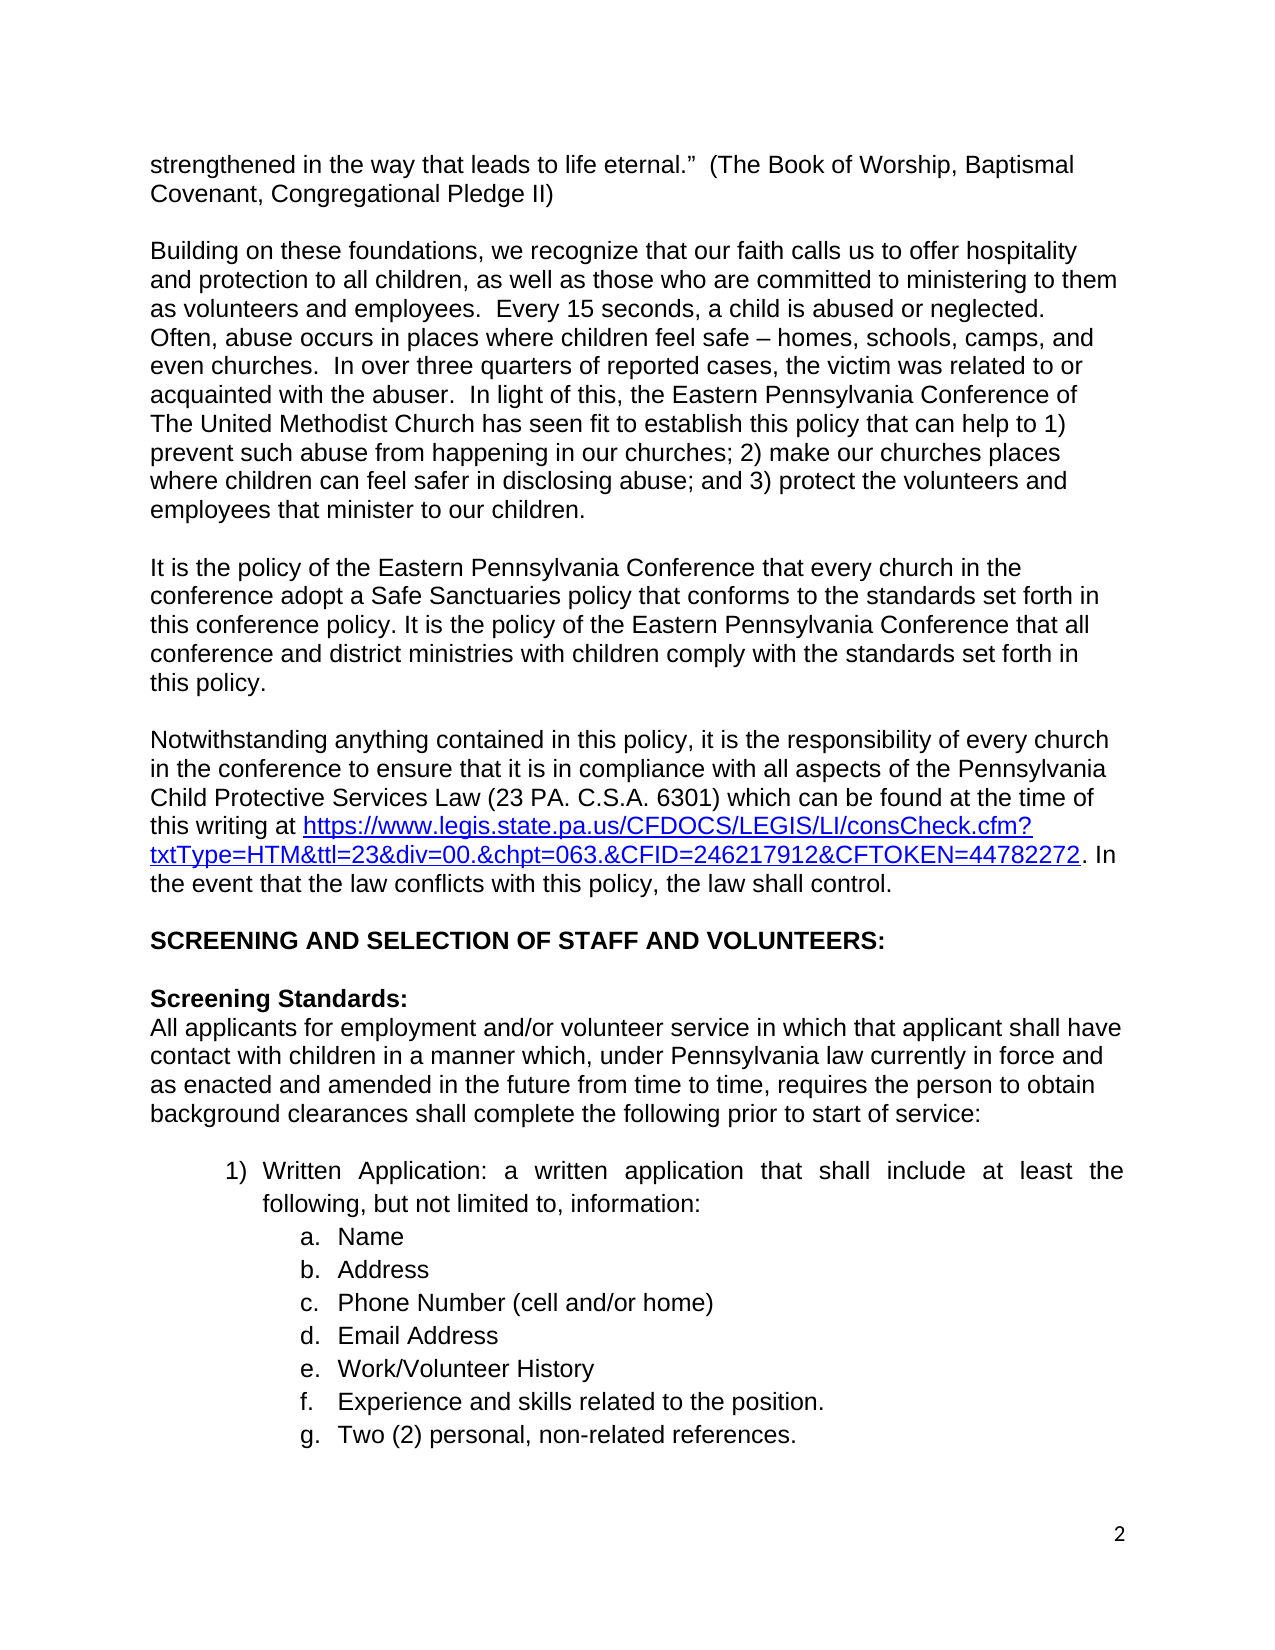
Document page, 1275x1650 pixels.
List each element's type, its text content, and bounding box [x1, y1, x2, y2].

list Name [300, 1222, 1125, 1251]
list Two (2) personal, non-related references. [300, 1420, 1125, 1449]
list Work/Volunteer History [300, 1354, 1125, 1383]
text SCREENING AND SELECTION OF STAFF AND VOLUNTEERS: [150, 926, 1125, 955]
text Screening Standards: [150, 984, 1125, 1012]
list Experience and skills related to the position. [300, 1387, 1125, 1416]
list Written Application: a written application that shall include at least the following, but not limited to, information: [225, 1156, 1125, 1218]
text Building on these foundations, we recognize that our faith calls us to offer hospitality and protection to all children, as well as those who are committed to ministering to them as volunteers and employees. Every 15 seconds, a child is abused or neglected. Often, abuse occurs in places where children feel safe – homes, schools, camps, and even churches. In over three quarters of reported cases, the victim was related to or acquainted with the abuser. In light of this, the Eastern Pennsylvania Conference of The United Methodist Church has seen fit to establish this policy that can help to 1) prevent such abuse from happening in our churches; 2) make our churches places where children can feel safer in disclosing abuse; and 3) protect the volunteers and employees that minister to our children. [150, 236, 1125, 524]
list Address [300, 1255, 1125, 1284]
text It is the policy of the Eastern Pennsylvania Conference that every church in the conference adopt a Safe Sanctuaries policy that conforms to the standards set forth in this conference policy. It is the policy of the Eastern Pennsylvania Conference that all conference and district ministries with children comply with the standards set forth in this policy. [150, 552, 1125, 696]
text Notwithstanding anything contained in this policy, it is the responsibility of every church in the conference to ensure that it is in compliance with all aspects of the Pennsylvania Child Protective Services Law (23 PA. C.S.A. 6301) which can be found at the time of this writing at https://www.legis.state.pa.us/CFDOCS/LEGIS/LI/consCheck.cfm?txtType=HTM&ttl=23&div=00.&chpt=063.&CFID=246217912&CFTOKEN=44782272. In the event that the law conflicts with this policy, the law shall control. [150, 725, 1125, 897]
list Phone Number (cell and/or home) [300, 1288, 1125, 1317]
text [150, 150, 1125, 207]
list Email Address [300, 1321, 1125, 1350]
text All applicants for employment and/or volunteer service in which that applicant shall have contact with children in a manner which, under Pennsylvania law currently in force and as enacted and amended in the future from time to time, requires the person to obtain background clearances shall complete the following prior to start of service: [150, 1012, 1125, 1127]
